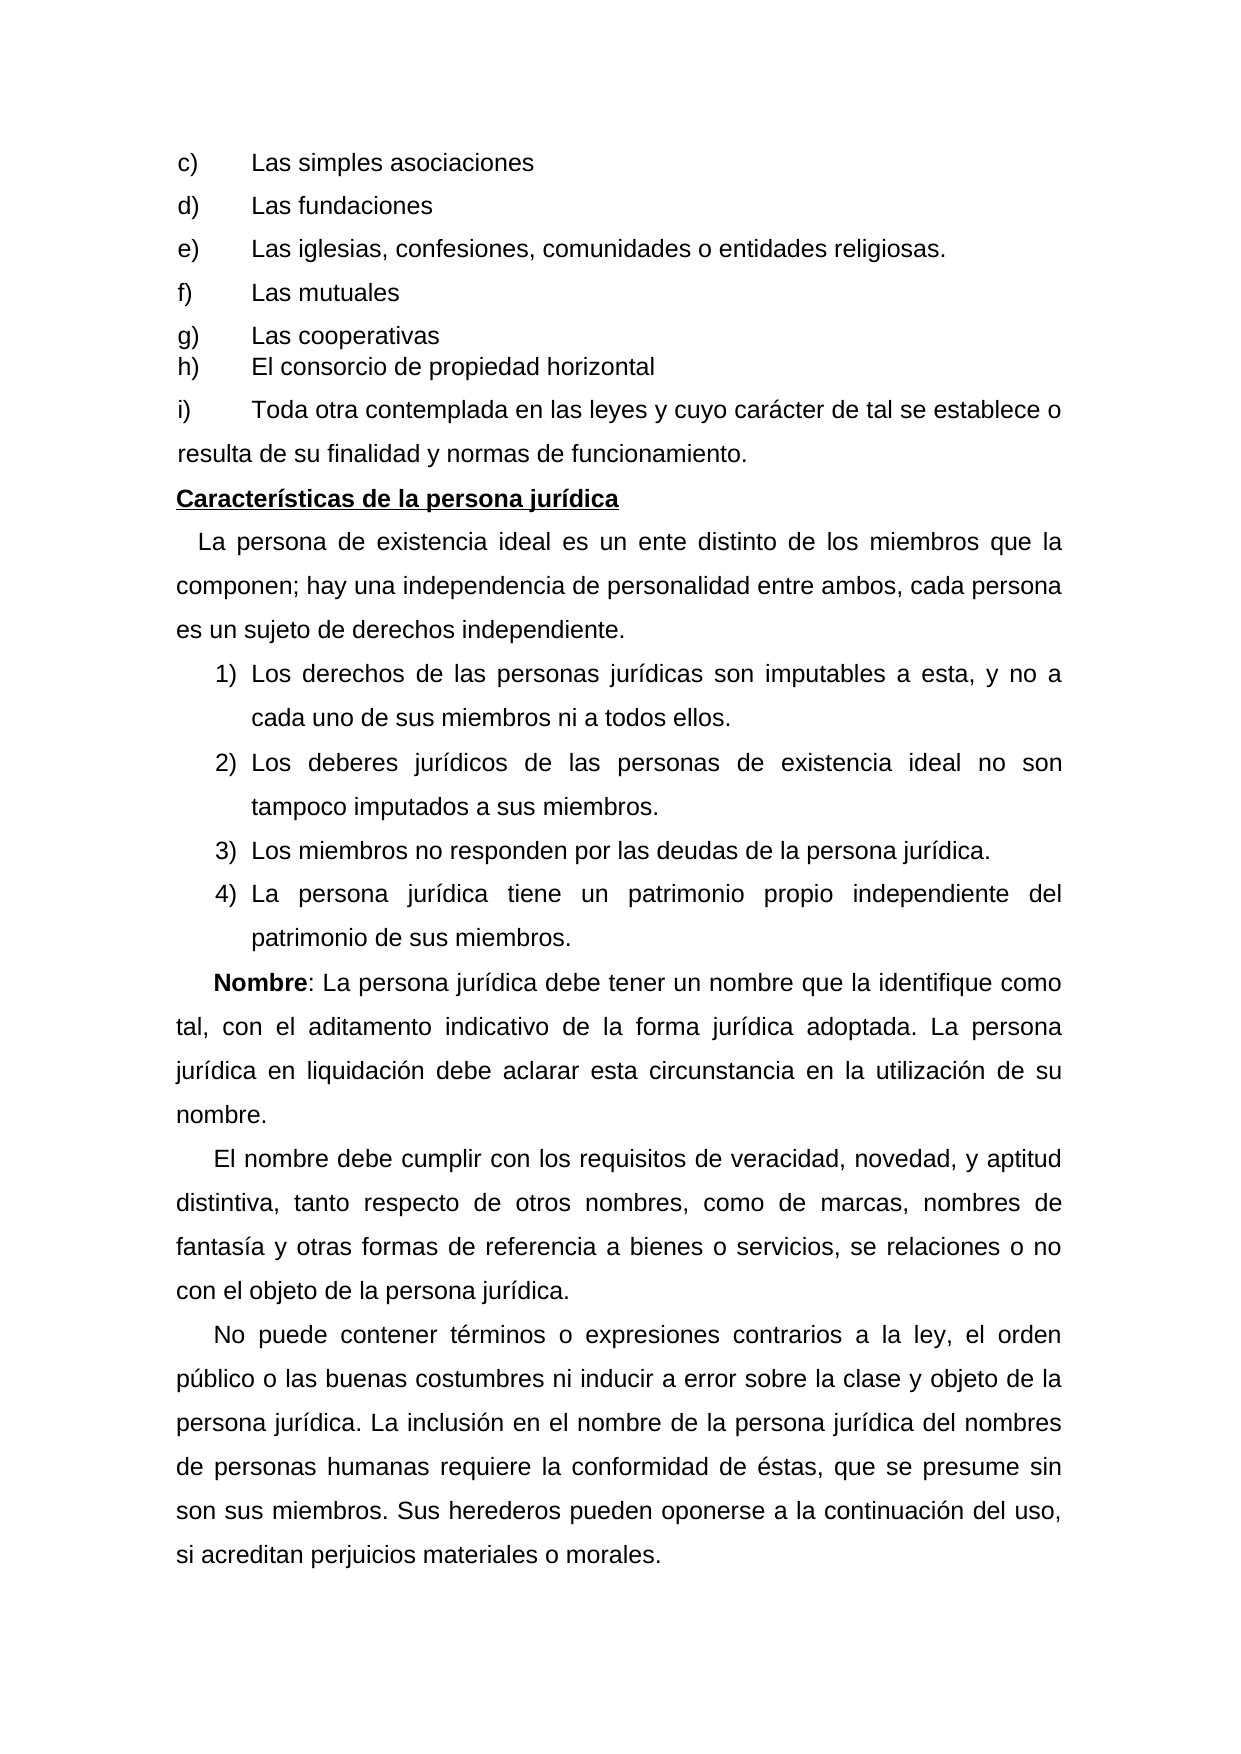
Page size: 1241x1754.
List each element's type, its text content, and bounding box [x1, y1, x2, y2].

text El nombre debe cumplir con los requisitos de veracidad, novedad, y aptitud distintiva, tanto respecto de otros nombres, como de marcas, nombres de fantasía y otras formas de referencia a bienes o servicios, se relaciones o no con el objeto de la persona jurídica. [176, 1144, 1064, 1305]
list Las simples asociaciones [177, 148, 1064, 177]
text La persona de existencia ideal es un ente distinto de los miembros que la componen; hay una independencia de personalidad entre ambos, cada persona es un sujeto de derechos independiente. [176, 527, 1064, 644]
list El consorcio de propiedad horizontal [177, 352, 1064, 381]
text No puede contener términos o expresiones contrarios a la ley, el orden público o las buenas costumbres ni inducir a error sobre la clase y objeto de la persona jurídica. La inclusión en el nombre de la persona jurídica del nombres de personas humanas requiere la conformidad de éstas, que se presume sin son sus miembros. Sus herederos pueden oponerse a la continuación del uso, si acreditan perjuicios materiales o morales. [176, 1321, 1064, 1569]
list Los derechos de las personas jurídicas son imputables a esta, y no a cada uno de sus miembros ni a todos ellos. [215, 659, 1064, 732]
list Las cooperativas [177, 321, 1064, 349]
list Las iglesias, confesiones, comunidades o entidades religiosas. [177, 234, 1064, 263]
list Los miembros no responden por las deudas de la persona jurídica. [215, 836, 1064, 865]
list La persona jurídica tiene un patrimonio propio independiente del patrimonio de sus miembros. [215, 879, 1064, 952]
list Toda otra contemplada en las leyes y cuyo carácter de tal se establece o resulta de su finalidad y normas de funcionamiento. [177, 396, 1064, 468]
list Las mutuales [177, 278, 1064, 306]
subtitle Características de la persona jurídica [176, 484, 1063, 513]
list Las fundaciones [177, 191, 1064, 220]
text Nombre: La persona jurídica debe tener un nombre que la identifique como tal, con el aditamento indicativo de la forma jurídica adoptada. La persona jurídica en liquidación debe aclarar esta circunstancia en la utilización de su nombre. [176, 968, 1064, 1128]
list Los deberes jurídicos de las personas de existencia ideal no son tampoco imputados a sus miembros. [215, 748, 1064, 821]
